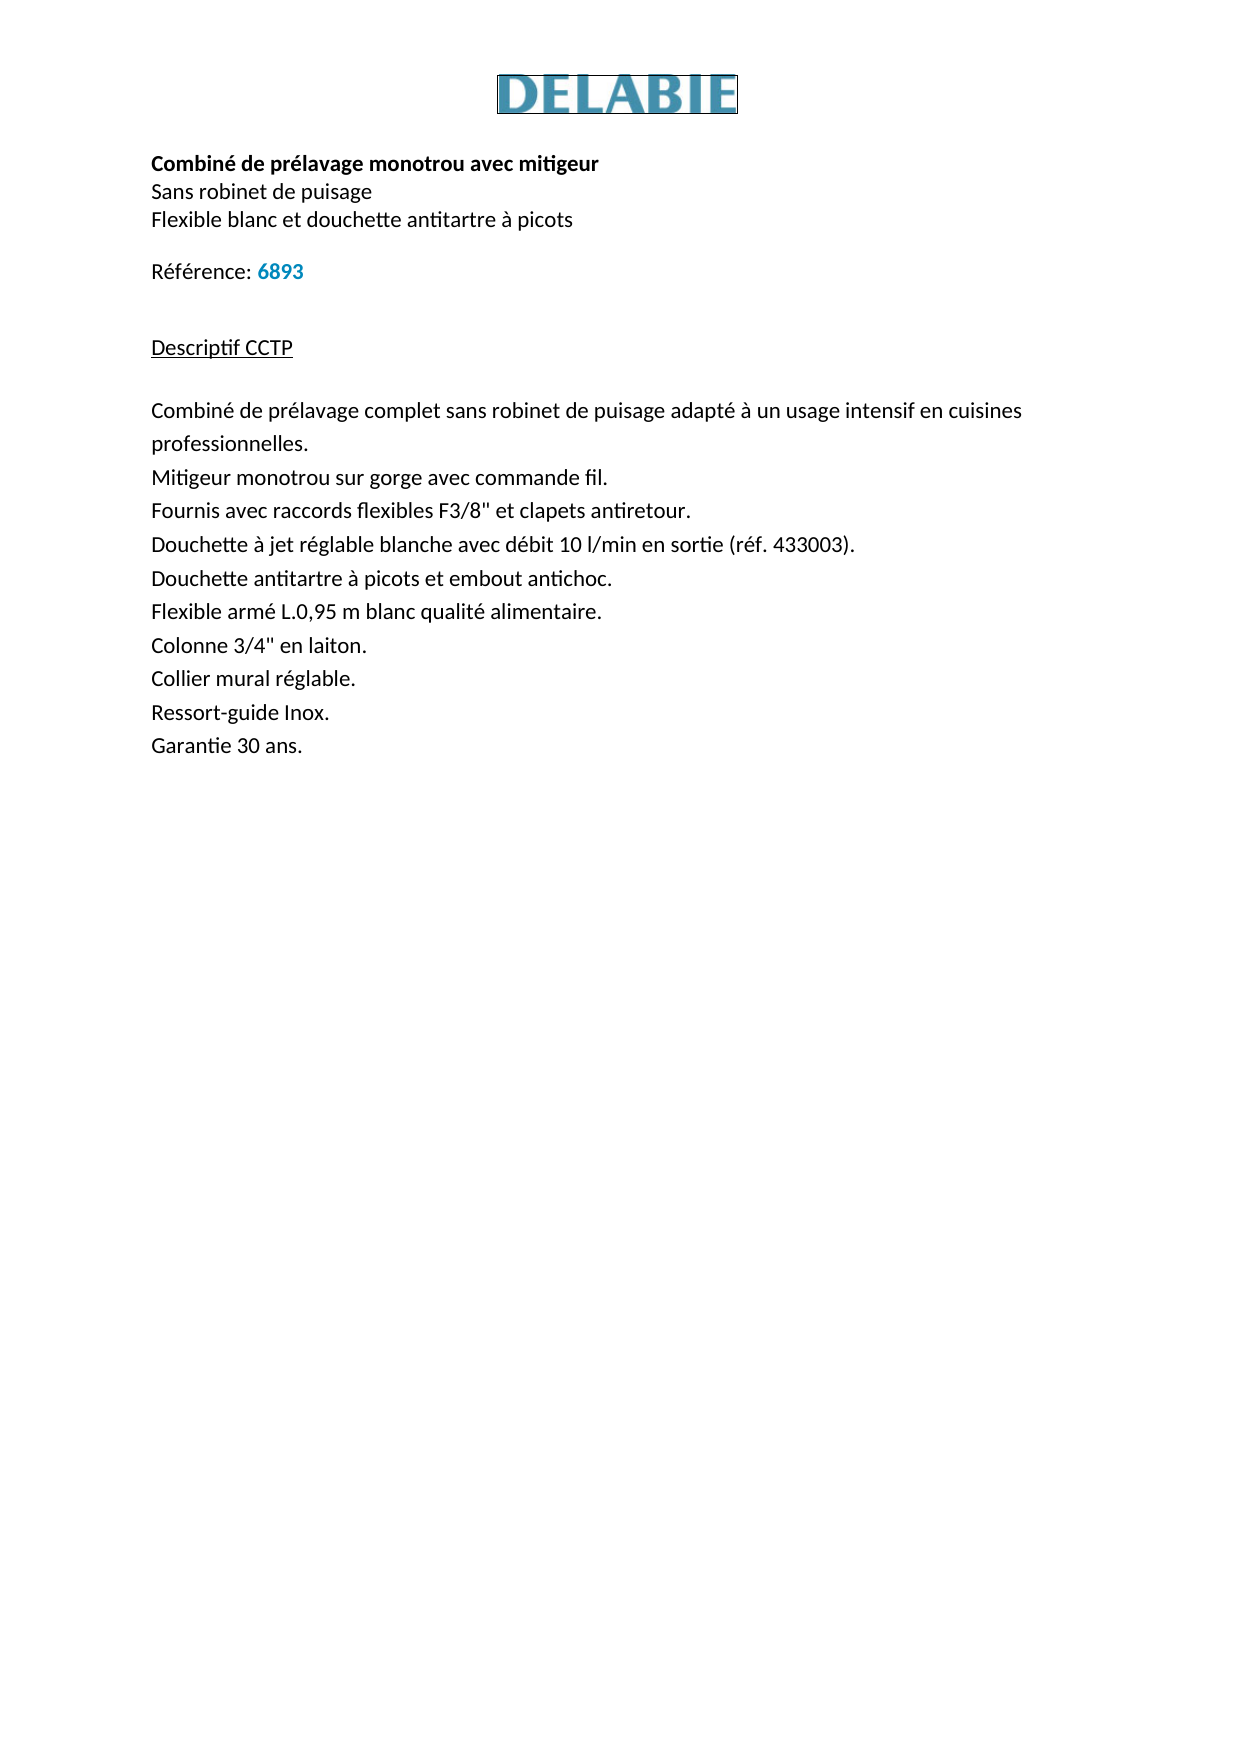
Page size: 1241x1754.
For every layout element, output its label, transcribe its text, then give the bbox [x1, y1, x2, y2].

text Flexible armé L.0,95 m blanc qualité alimentaire. [151, 597, 1084, 625]
text Combiné de prélavage complet sans robinet de puisage adapté à un usage intensif en cuisines professionnelles. [151, 396, 1084, 458]
text Flexible blanc et douchette antitartre à picots [151, 205, 1084, 233]
text Référence: 6893 [151, 257, 1084, 285]
text Combiné de prélavage monotrou avec mitigeur [151, 149, 1084, 177]
text Collier mural réglable. [151, 664, 1084, 692]
text Colonne 3/4" en laiton. [151, 631, 1084, 659]
text Mitigeur monotrou sur gorge avec commande fil. [151, 463, 1084, 491]
text Douchette à jet réglable blanche avec débit 10 l/min en sortie (réf. 433003). [151, 530, 1084, 558]
text Sans robinet de puisage [151, 177, 1084, 205]
text Fournis avec raccords flexibles F3/8" et clapets antiretour. [151, 497, 1084, 525]
picture [498, 76, 737, 113]
text Descriptif CCTP [151, 333, 1084, 361]
text Ressort-guide Inox. [151, 698, 1084, 726]
text Douchette antitartre à picots et embout antichoc. [151, 564, 1084, 592]
text Garantie 30 ans. [151, 731, 1084, 759]
